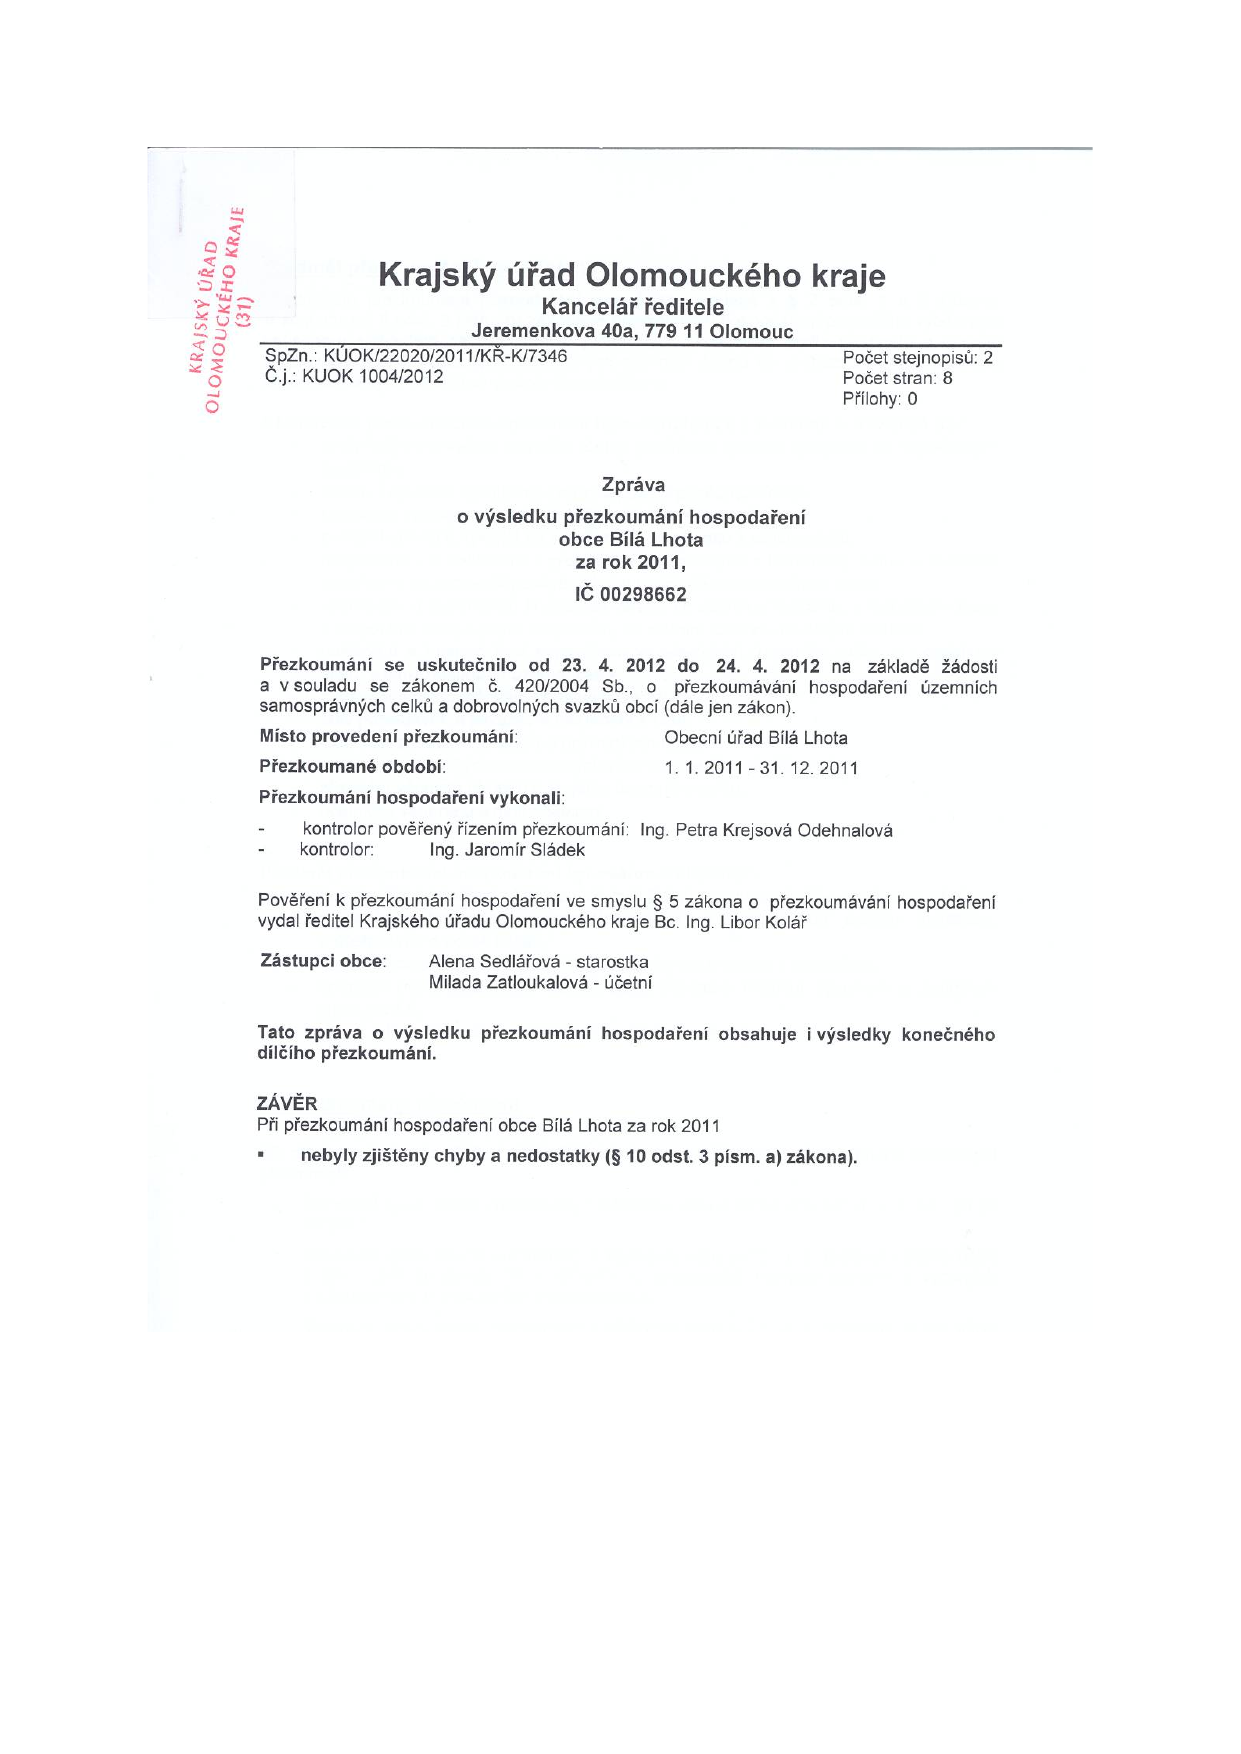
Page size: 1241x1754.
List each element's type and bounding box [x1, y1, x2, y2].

picture [147, 147, 1093, 1332]
